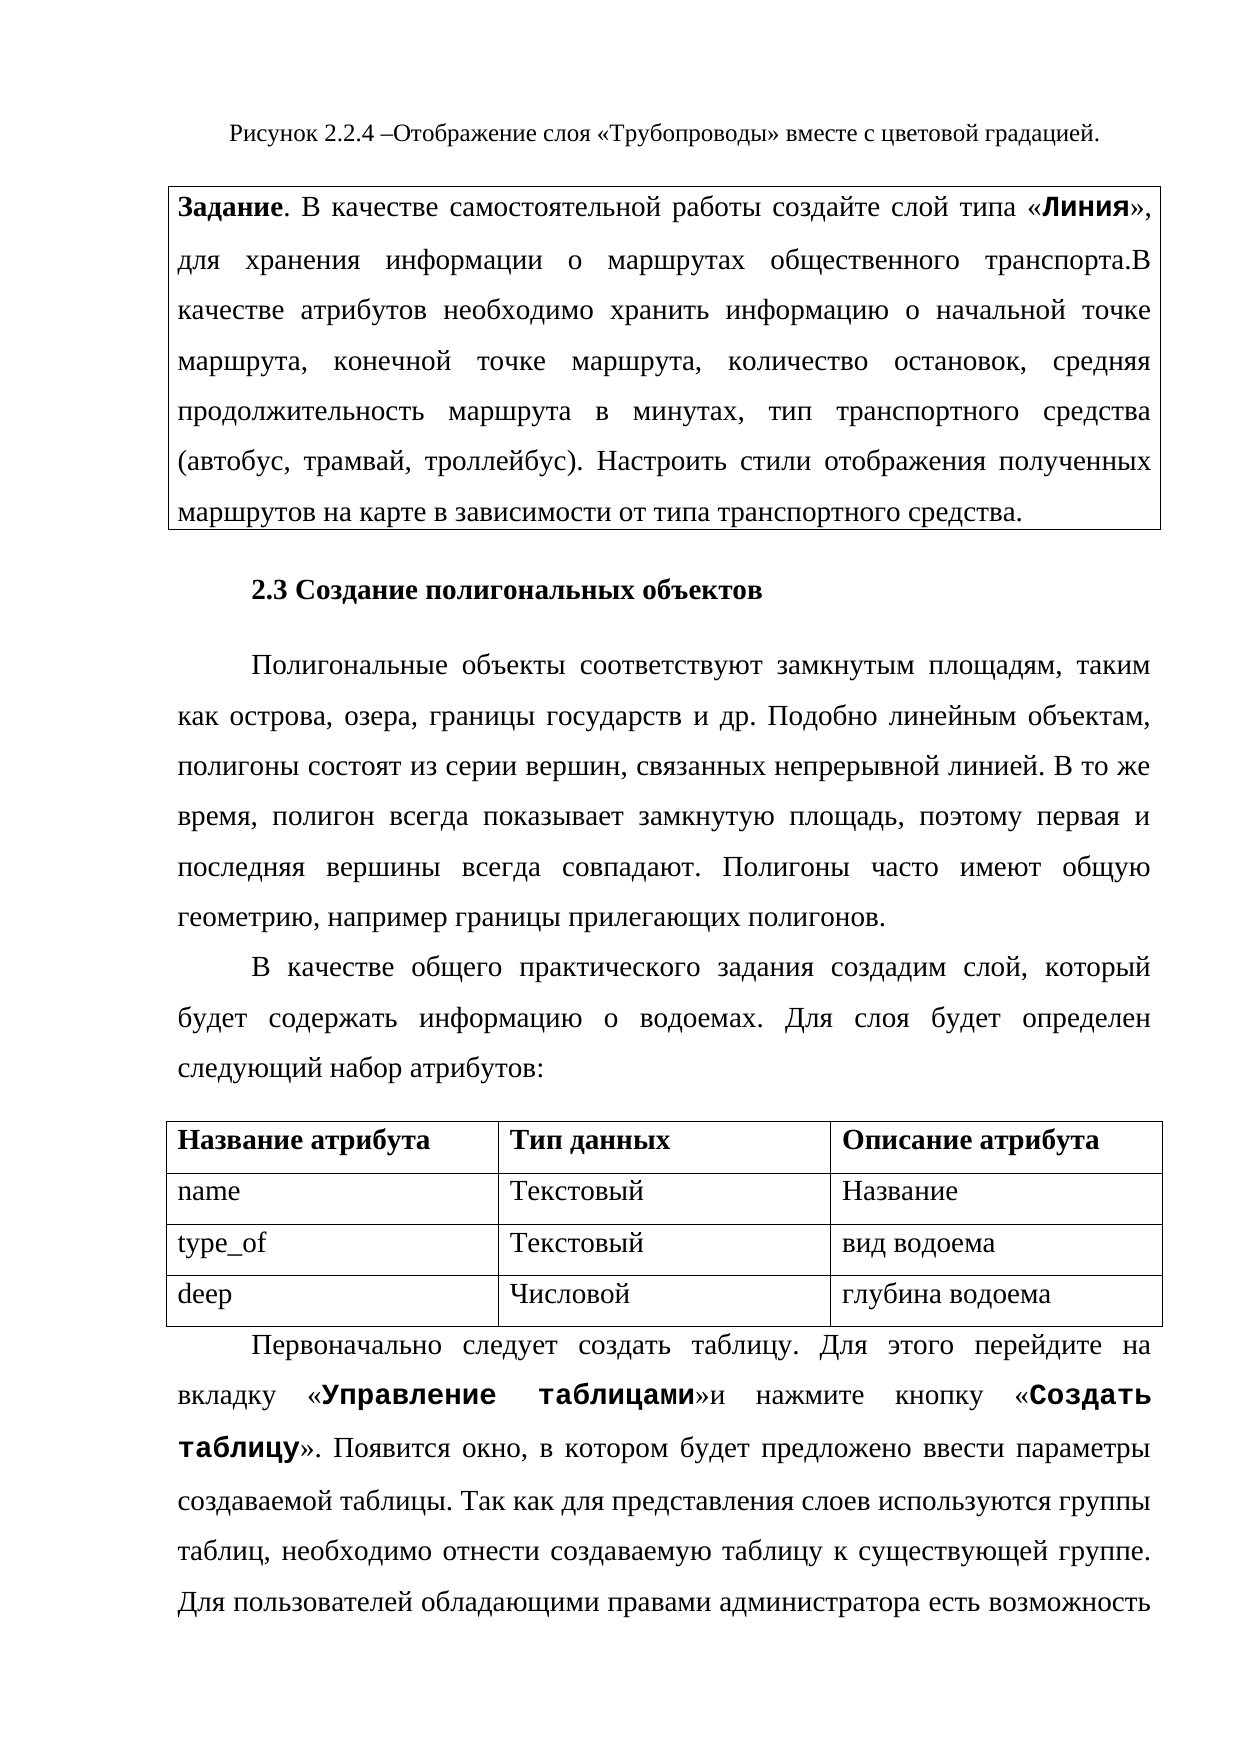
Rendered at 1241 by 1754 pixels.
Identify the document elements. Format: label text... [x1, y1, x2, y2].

table_cell name [167, 1174, 498, 1224]
table_cell вид водоема [831, 1225, 1162, 1275]
table_cell Название [831, 1174, 1162, 1224]
table_cell Текстовый [499, 1225, 830, 1275]
text Задание. В качестве самостоятельной работы создайте слой типа «Линия», для хранения информации о маршрутах общественного транспорта.В качестве атрибутов необходимо хранить информацию о начальной точке маршрута, конечной точке маршрута, количество остановок, средняя продолжительность маршрута в минутах, тип транспортного средства (автобус, трамвай, троллейбус). Настроить стили отображения полученных маршрутов на карте в зависимости от типа транспортного средства. [169, 187, 1160, 529]
table_cell глубина водоема [831, 1276, 1162, 1326]
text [177, 1327, 1152, 1617]
table_cell deep [167, 1276, 498, 1326]
subtitle 2.3 Создание полигональных объектов [177, 572, 1152, 606]
table_cell type_of [167, 1225, 498, 1275]
text Полигональные объекты соответствуют замкнутым площадям, таким как острова, озера, границы государств и др. Подобно линейным объектам, полигоны состоят из серии вершин, связанных непрерывной линией. В то же время, полигон всегда показывает замкнутую площадь, поэтому первая и последняя вершины всегда совпадают. Полигоны часто имеют общую геометрию, например границы прилегающих полигонов. [177, 647, 1152, 933]
text Рисунок 2.2.4 –Отображение слоя «Трубопроводы» вместе с цветовой градацией. [177, 118, 1152, 147]
text В качестве общего практического задания создадим слой, который будет содержать информацию о водоемах. Для слоя будет определен следующий набор атрибутов: [177, 949, 1152, 1083]
table_header Название атрибута [167, 1122, 498, 1172]
table_cell Числовой [499, 1276, 830, 1326]
table_header Тип данных [499, 1122, 830, 1172]
table_header Описание атрибута [831, 1122, 1162, 1172]
table_cell Текстовый [499, 1174, 830, 1224]
